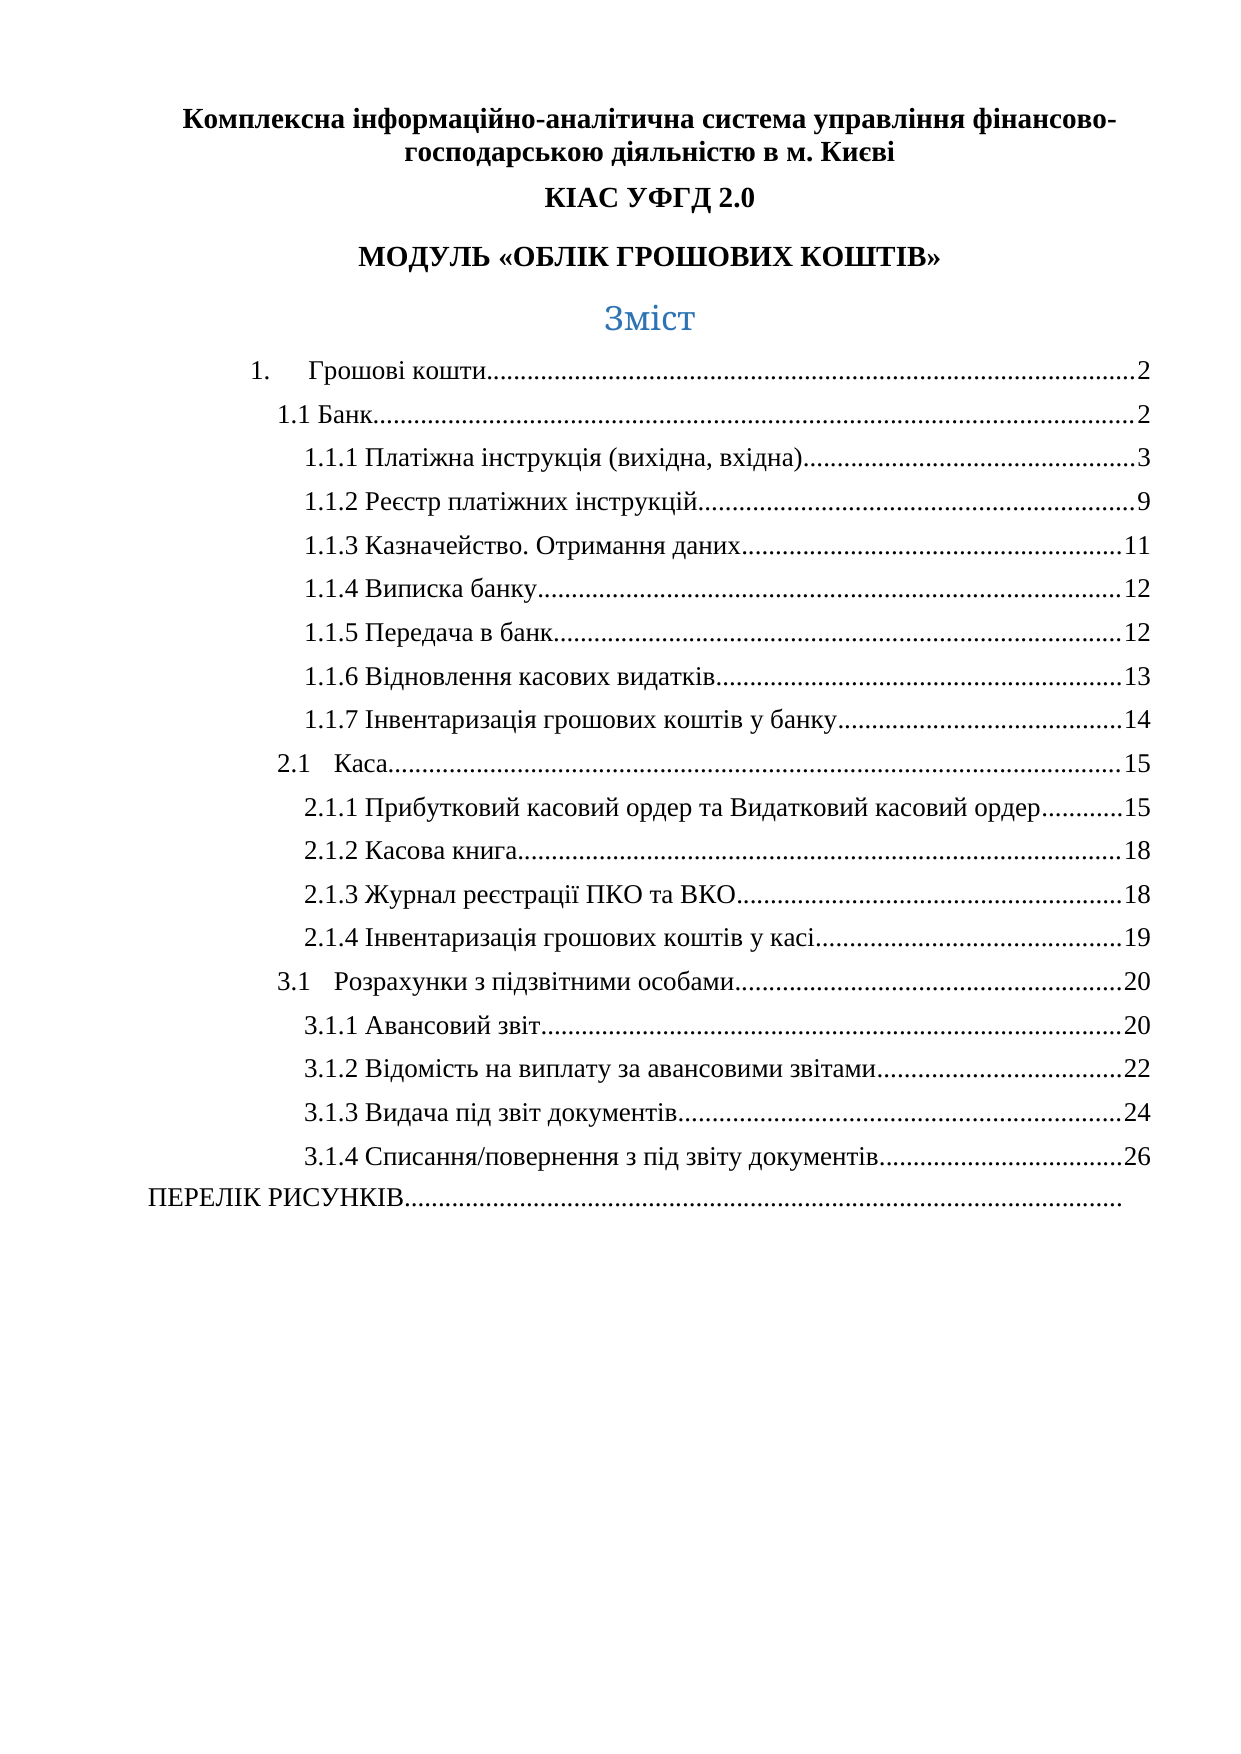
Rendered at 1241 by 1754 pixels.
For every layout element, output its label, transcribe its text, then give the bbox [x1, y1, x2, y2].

text Комплексна інформаційно-аналітична система управління фінансово-господарською діяльністю в м. Києві [148, 101, 1152, 168]
subtitle МОДУЛЬ «ОБЛІК ГРОШОВИХ КОШТІВ» [148, 239, 1152, 273]
text КІАС УФГД 2.0 [148, 181, 1152, 214]
